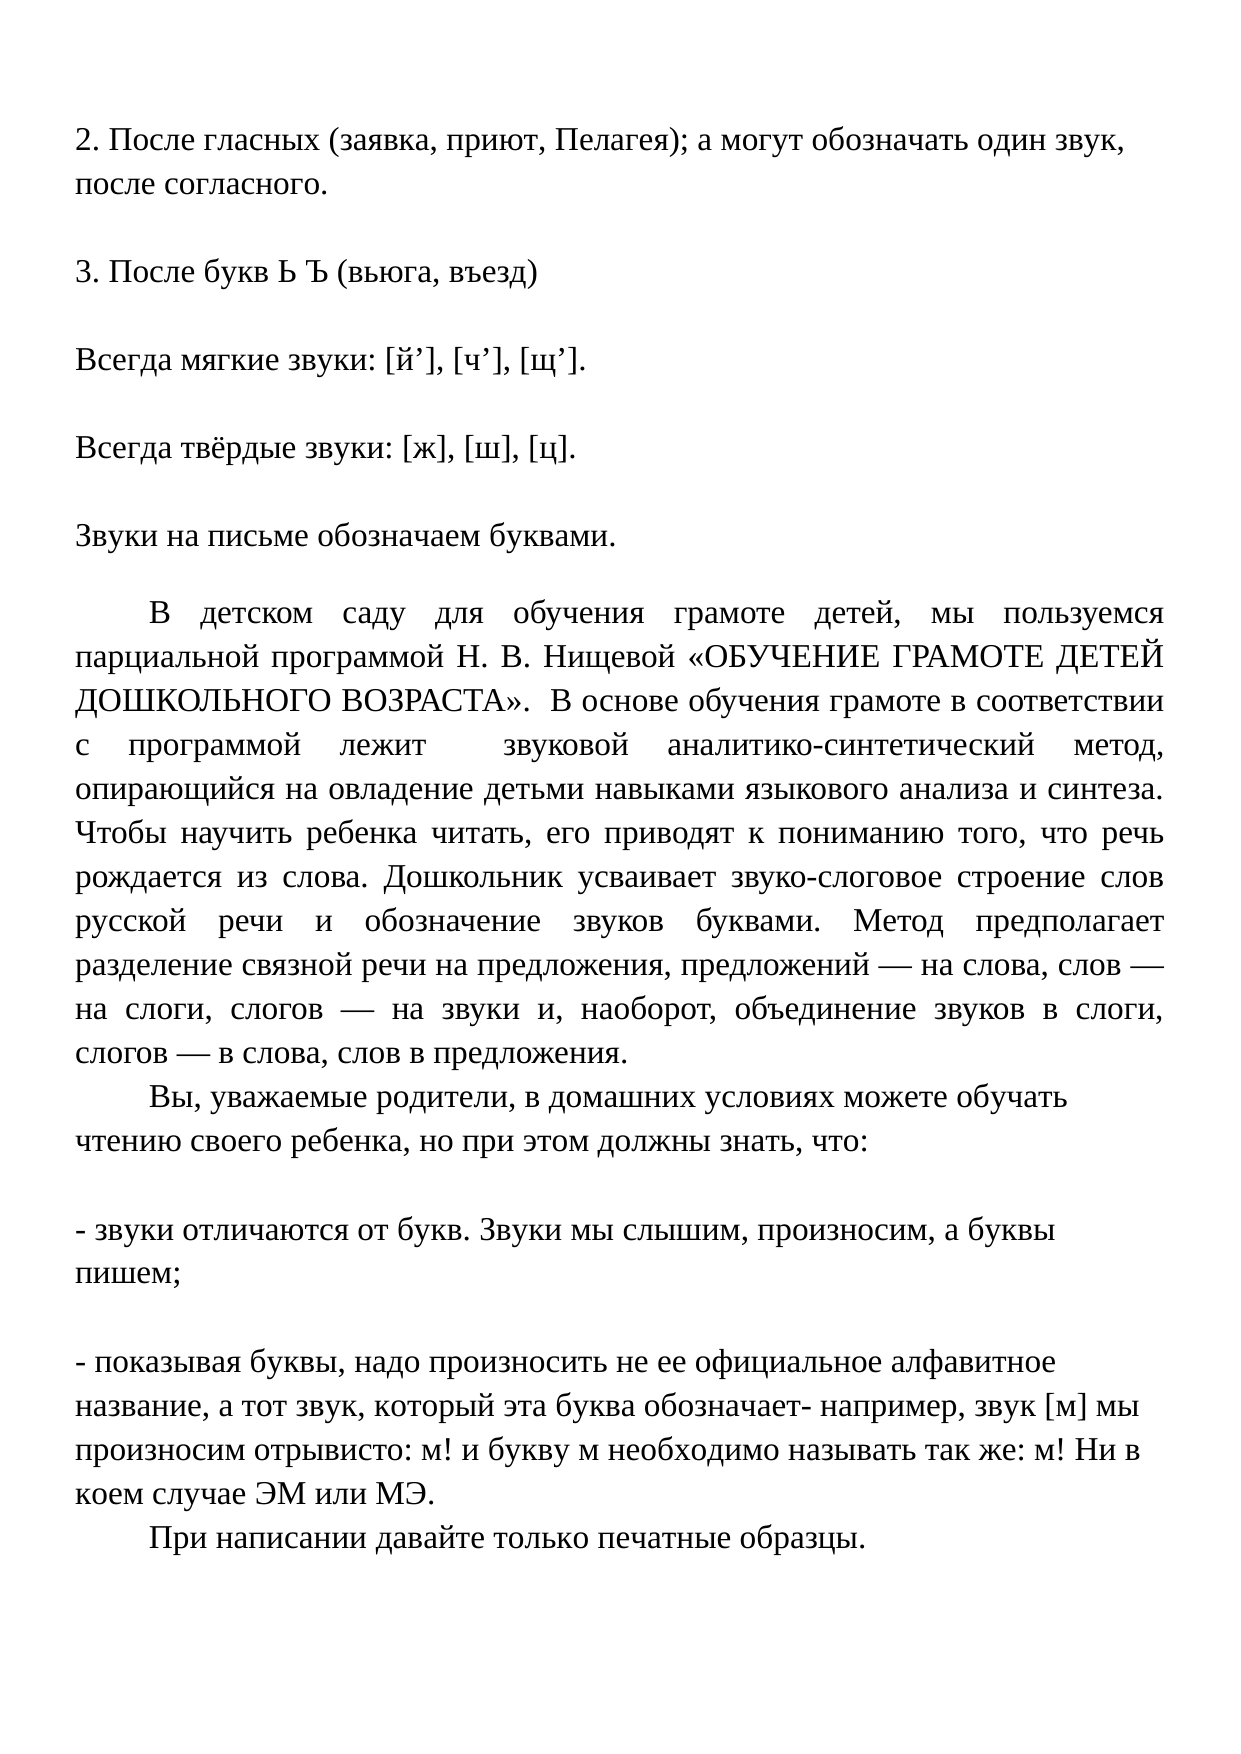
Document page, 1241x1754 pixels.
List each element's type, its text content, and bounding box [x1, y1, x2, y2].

text При написании давайте только печатные образцы. [75, 1517, 1165, 1556]
text Вы, уважаемые родители, в домашних условиях можете обучать чтению своего ребенка, но при этом должны знать, что: - звуки отличаются от букв. Звуки мы слышим, произносим, а буквы пишем; - показывая буквы, надо произносить не ее официальное алфавитное название, а тот звук, который эта буква обозначает- например, звук [м] мы произносим отрывисто: м! и букву м необходимо называть так же: м! Ни в коем случае ЭМ или МЭ. [75, 1077, 1165, 1511]
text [75, 75, 1165, 554]
text В детском саду для обучения грамоте детей, мы пользуемся парциальной программой Н. В. Нищевой «ОБУЧЕНИЕ ГРАМОТЕ ДЕТЕЙ ДОШКОЛЬНОГО ВОЗРАСТА». В основе обучения грамоте в соответствии с программой лежит звуковой аналитико-синтетический метод, опирающийся на овладение детьми навыками языкового анализа и синтеза. Чтобы научить ребенка читать, его приводят к пониманию того, что речь рождается из слова. Дошкольник усваивает звуко-слоговое строение слов русской речи и обозначение звуков буквами. Метод предполагает разделение связной речи на предложения, предложений — на слова, слов — на слоги, слогов — на звуки и, наоборот, объединение звуков в слоги, слогов — в слова, слов в предложения. [75, 592, 1165, 1071]
